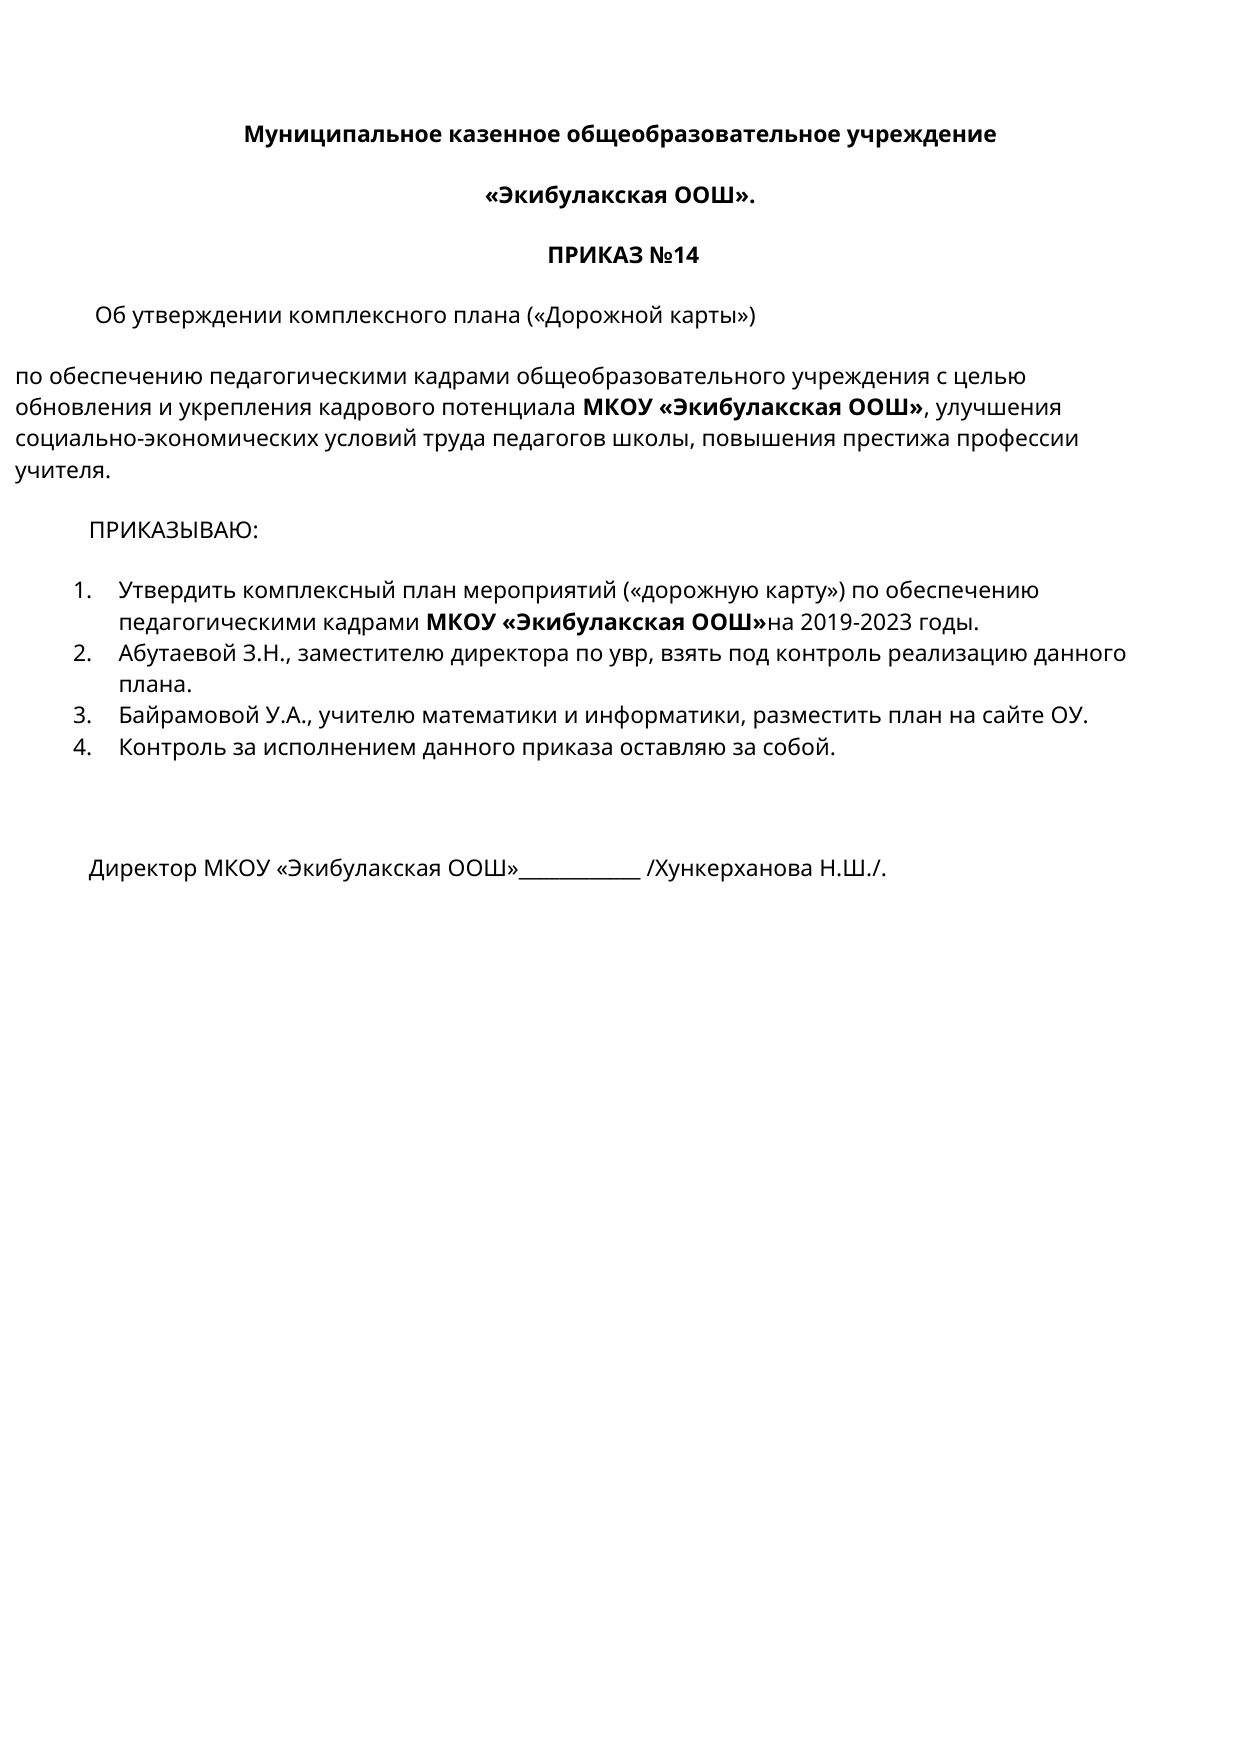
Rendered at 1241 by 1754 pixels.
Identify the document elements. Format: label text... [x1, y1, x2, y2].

list Утвердить комплексный план мероприятий («дорожную карту») по обеспечению педагогическими кадрами МКОУ «Экибулакская ООШ»на 2019-2023 годы. [73, 574, 1152, 637]
text ПРИКАЗ №14 [89, 239, 1152, 270]
list Байрамовой У.А., учителю математики и информатики, разместить план на сайте ОУ. [73, 699, 1152, 731]
text Об утверждении комплексного плана («Дорожной карты») [89, 299, 1152, 331]
text по обеспечению педагогическими кадрами общеобразовательного учреждения с целью обновления и укрепления кадрового потенциала МКОУ «Экибулакская ООШ», улучшения социально-экономических условий труда педагогов школы, повышения престижа профессии учителя. [15, 360, 1152, 485]
list Контроль за исполнением данного приказа оставляю за собой. [73, 731, 1152, 762]
text Директор МКОУ «Экибулакская ООШ»____________ /Хункерханова Н.Ш./. [89, 851, 1152, 883]
text «Экибулакская ООШ». [89, 178, 1152, 210]
text Муниципальное казенное общеобразовательное учреждение [89, 118, 1152, 149]
text ПРИКАЗЫВАЮ: [89, 514, 1152, 545]
list Абутаевой З.Н., заместителю директора по увр, взять под контроль реализацию данного плана. [73, 637, 1152, 699]
